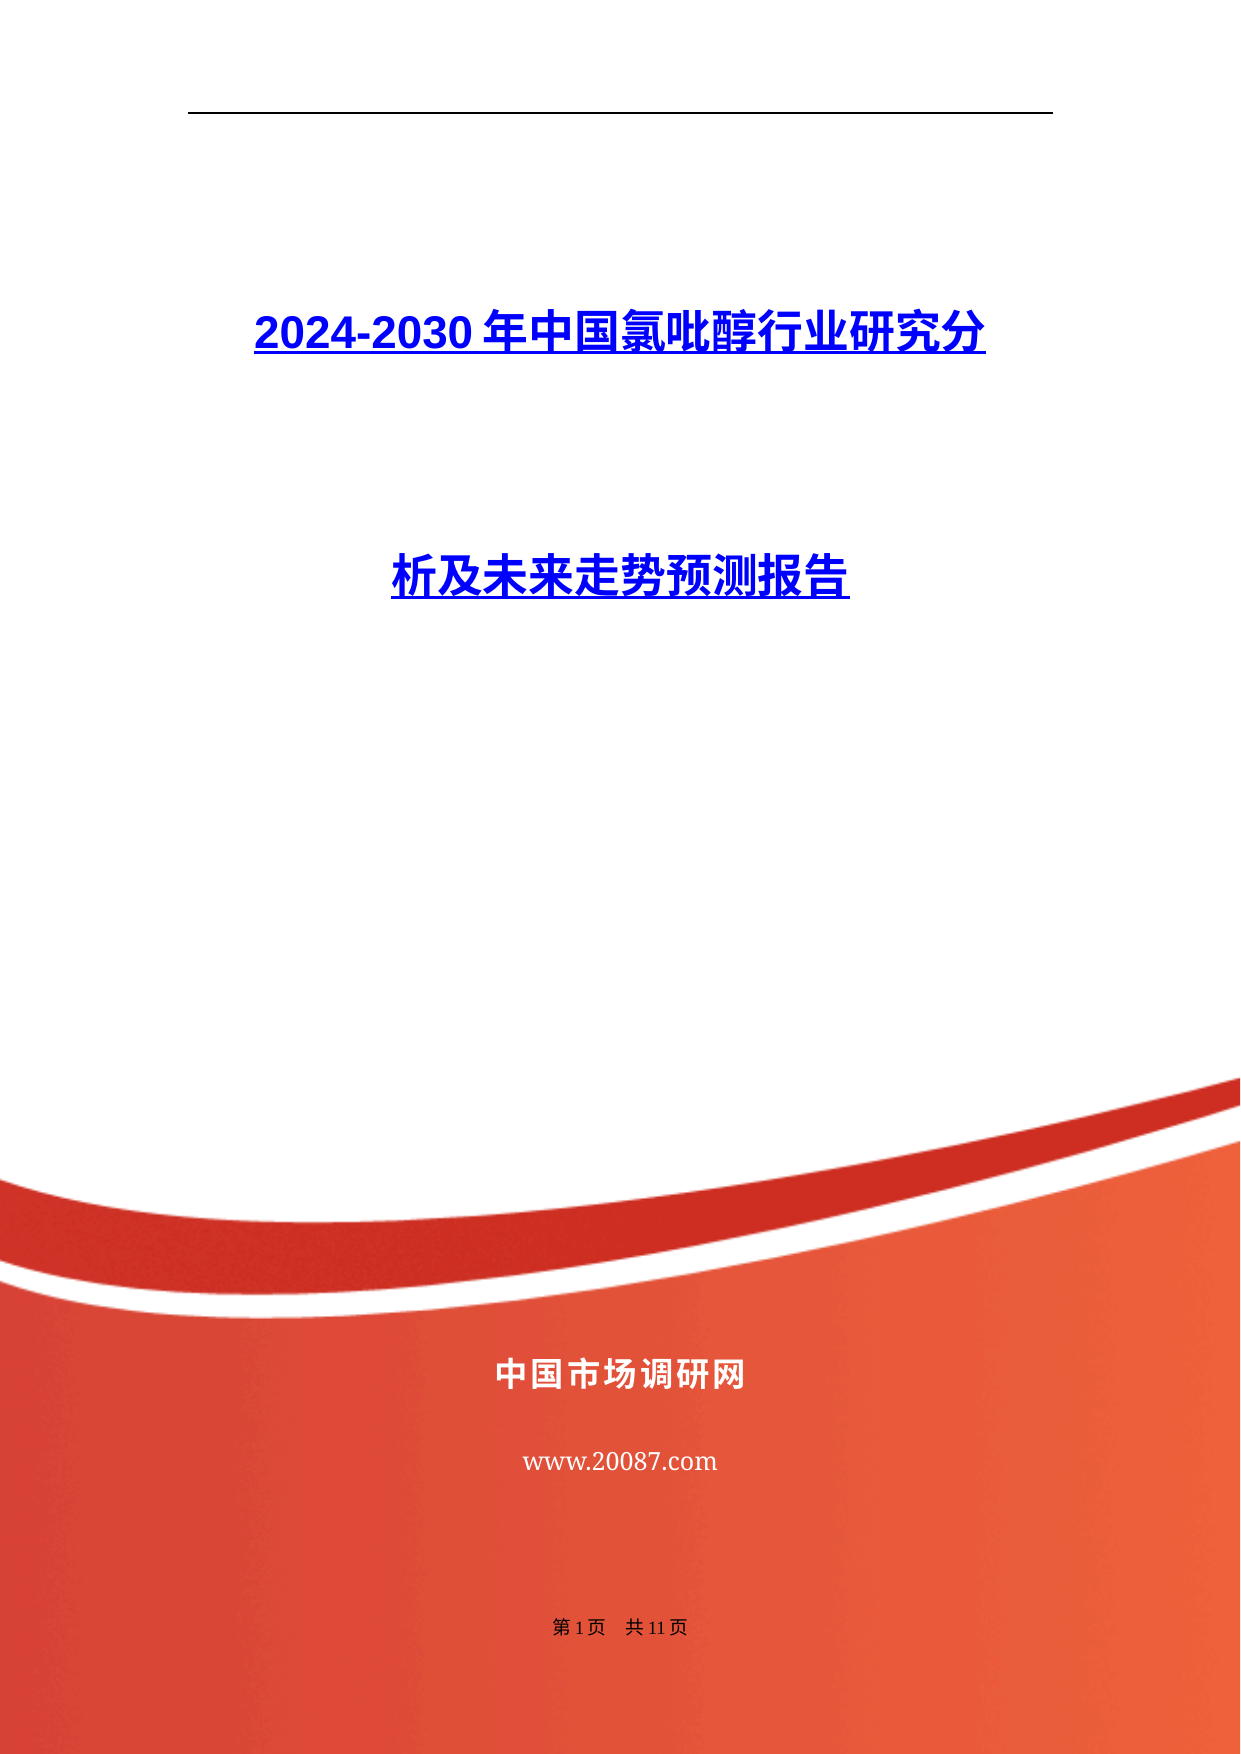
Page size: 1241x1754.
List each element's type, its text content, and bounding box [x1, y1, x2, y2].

table_header 2024-2030年中国氯吡醇行业研究分析及未来走势预测报告 [188, 207, 1053, 773]
picture [0, 1006, 1241, 1754]
text www.20087.com [187, 1428, 1053, 1493]
subtitle 中国市场调研网 [187, 1339, 1053, 1404]
